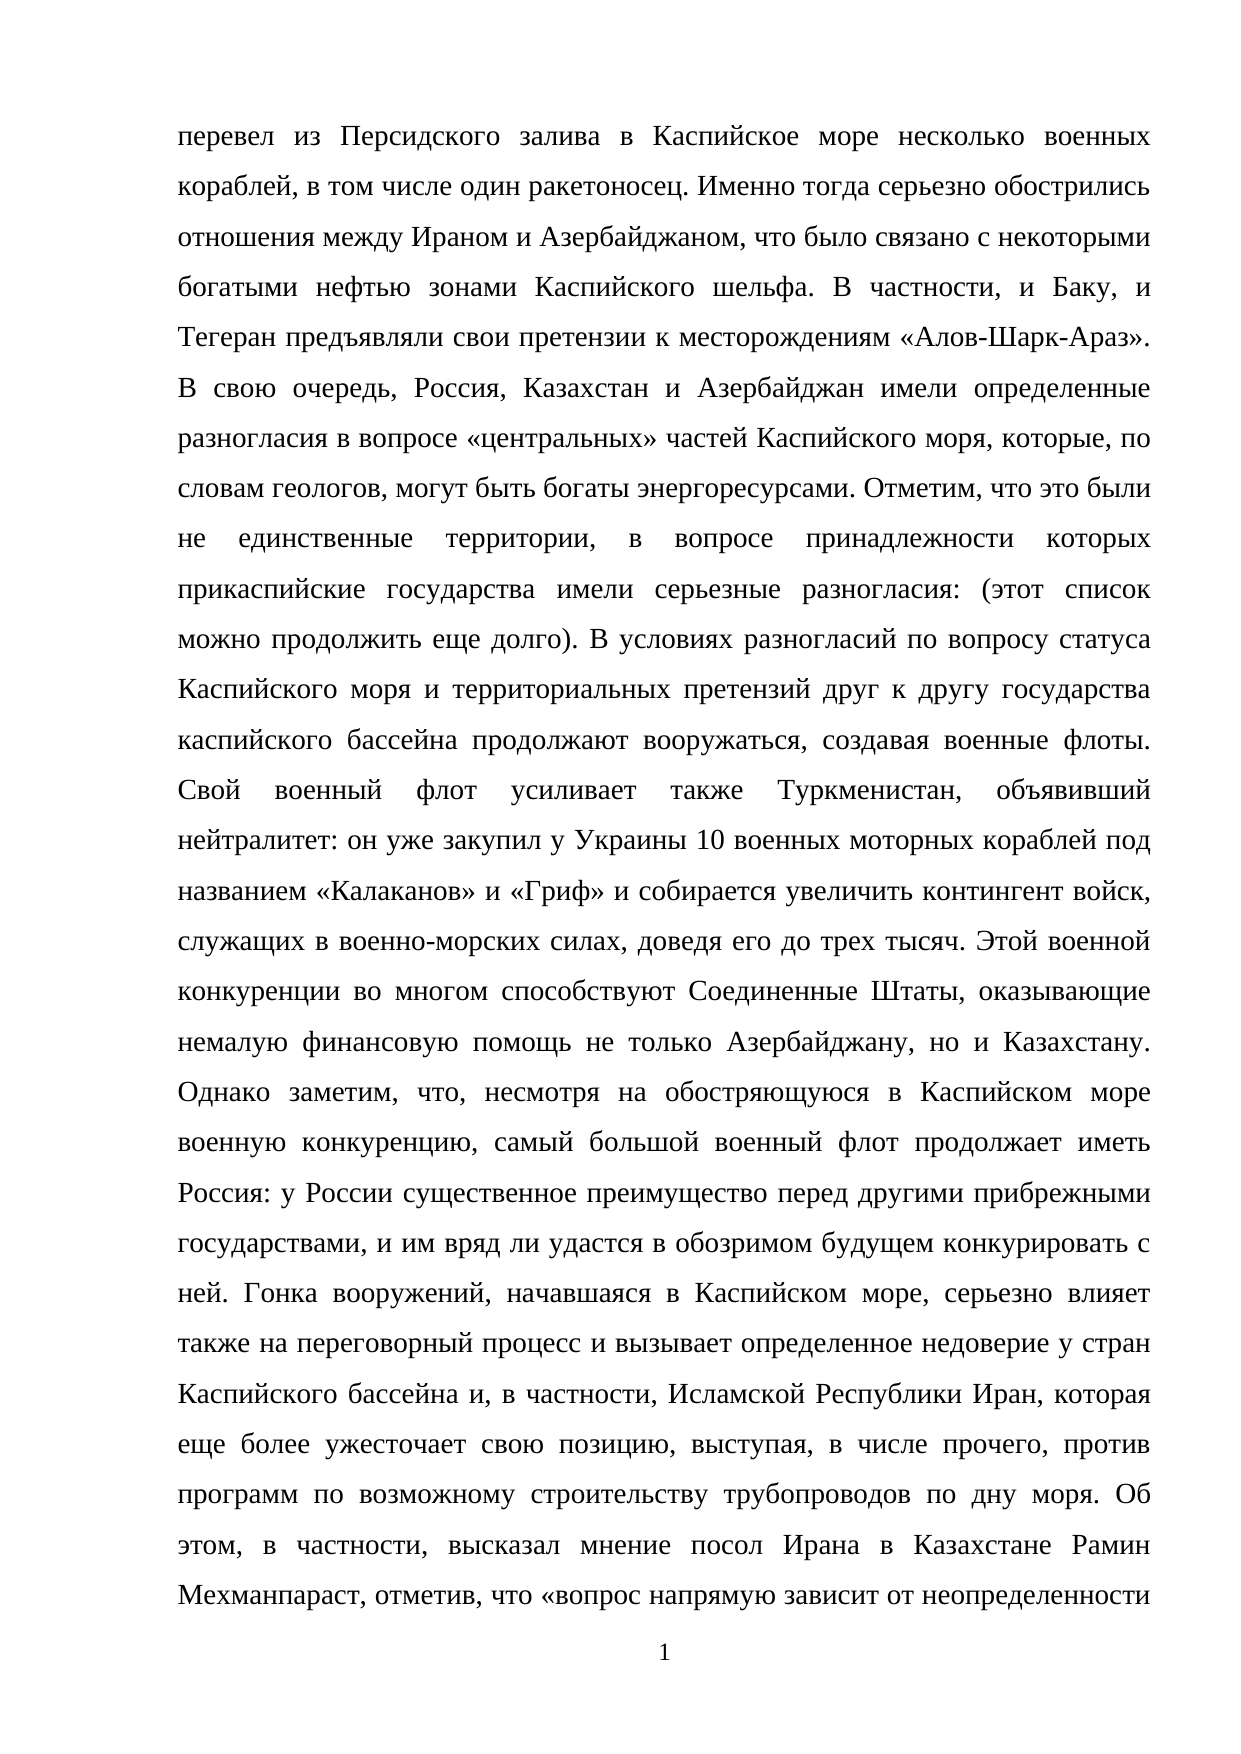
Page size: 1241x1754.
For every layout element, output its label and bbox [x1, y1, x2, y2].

text [177, 118, 1152, 1611]
